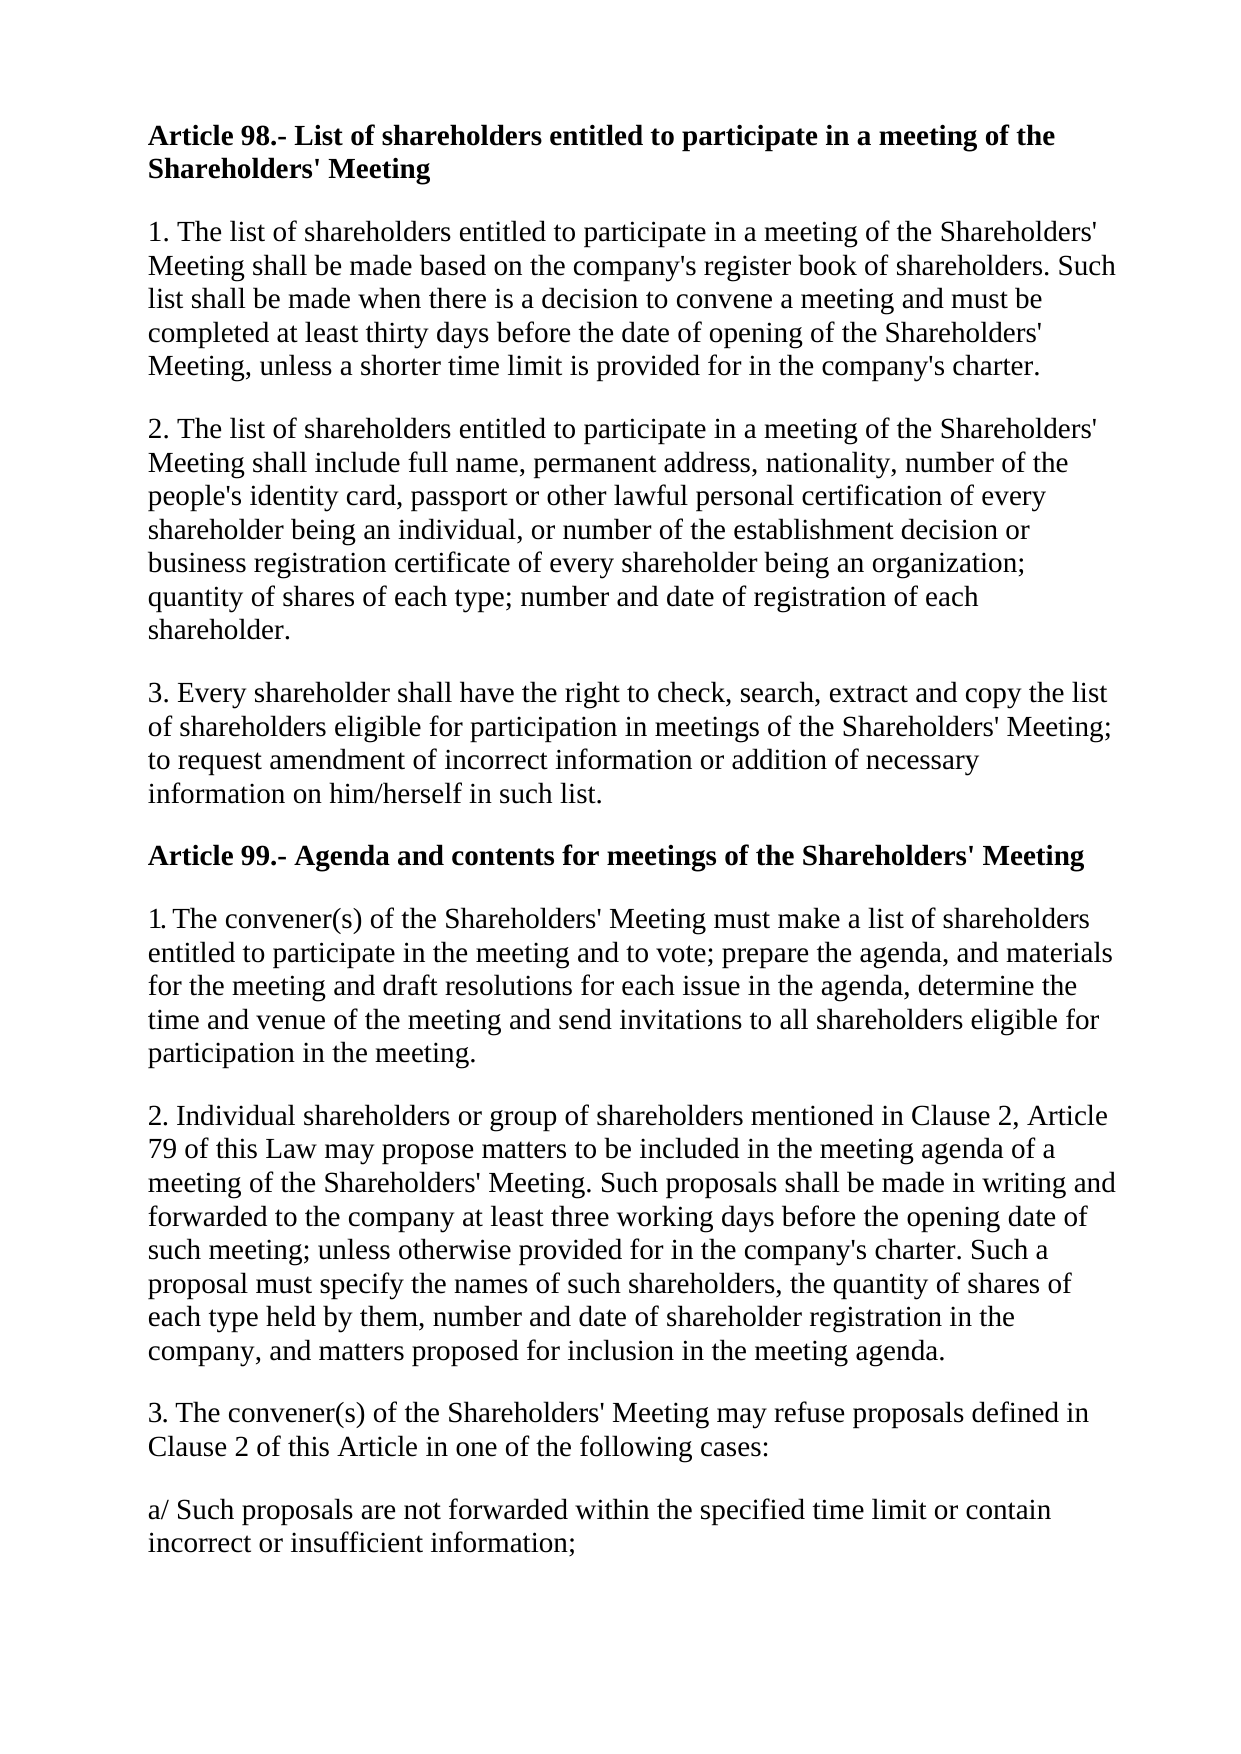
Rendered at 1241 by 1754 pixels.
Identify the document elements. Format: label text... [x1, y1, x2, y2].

text 1. The list of shareholders entitled to participate in a meeting of the Shareholders' Meeting shall be made based on the company's register book of shareholders. Such list shall be made when there is a decision to convene a meeting and must be completed at least thirty days before the date of opening of the Shareholders' Meeting, unless a shorter time limit is provided for in the company's charter. [148, 214, 1122, 382]
text 3. Every shareholder shall have the right to check, search, extract and copy the list of shareholders eligible for participation in meetings of the Shareholders' Meeting; to request amendment of incorrect information or addition of necessary information on him/herself in such list. [148, 675, 1122, 809]
text 2. Individual shareholders or group of shareholders mentioned in Clause 2, Article 79 of this Law may propose matters to be included in the meeting agenda of a meeting of the Shareholders' Meeting. Such proposals shall be made in writing and forwarded to the company at least three working days before the opening date of such meeting; unless otherwise provided for in the company's charter. Such a proposal must specify the names of such shareholders, the quantity of shares of each type held by them, number and date of shareholder registration in the company, and matters proposed for inclusion in the meeting agenda. [148, 1098, 1122, 1366]
text 1. The convener(s) of the Shareholders' Meeting must make a list of shareholders entitled to participate in the meeting and to vote; prepare the agenda, and materials for the meeting and draft resolutions for each issue in the agenda, determine the time and venue of the meeting and send invitations to all shareholders eligible for participation in the meeting. [148, 901, 1122, 1069]
text Article 98.- List of shareholders entitled to participate in a meeting of the Shareholders' Meeting [148, 118, 1122, 185]
text Article 99.- Agenda and contents for meetings of the Shareholders' Meeting [148, 838, 1122, 872]
text 3. The convener(s) of the Shareholders' Meeting may refuse proposals defined in Clause 2 of this Article in one of the following cases: [148, 1396, 1122, 1463]
text a/ Such proposals are not forwarded within the specified time limit or contain incorrect or insufficient information; [148, 1492, 1122, 1559]
text 2. The list of shareholders entitled to participate in a meeting of the Shareholders' Meeting shall include full name, permanent address, nationality, number of the people's identity card, passport or other lawful personal certification of every shareholder being an individual, or number of the establishment decision or business registration certificate of every shareholder being an organization; quantity of shares of each type; number and date of registration of each shareholder. [148, 411, 1122, 646]
